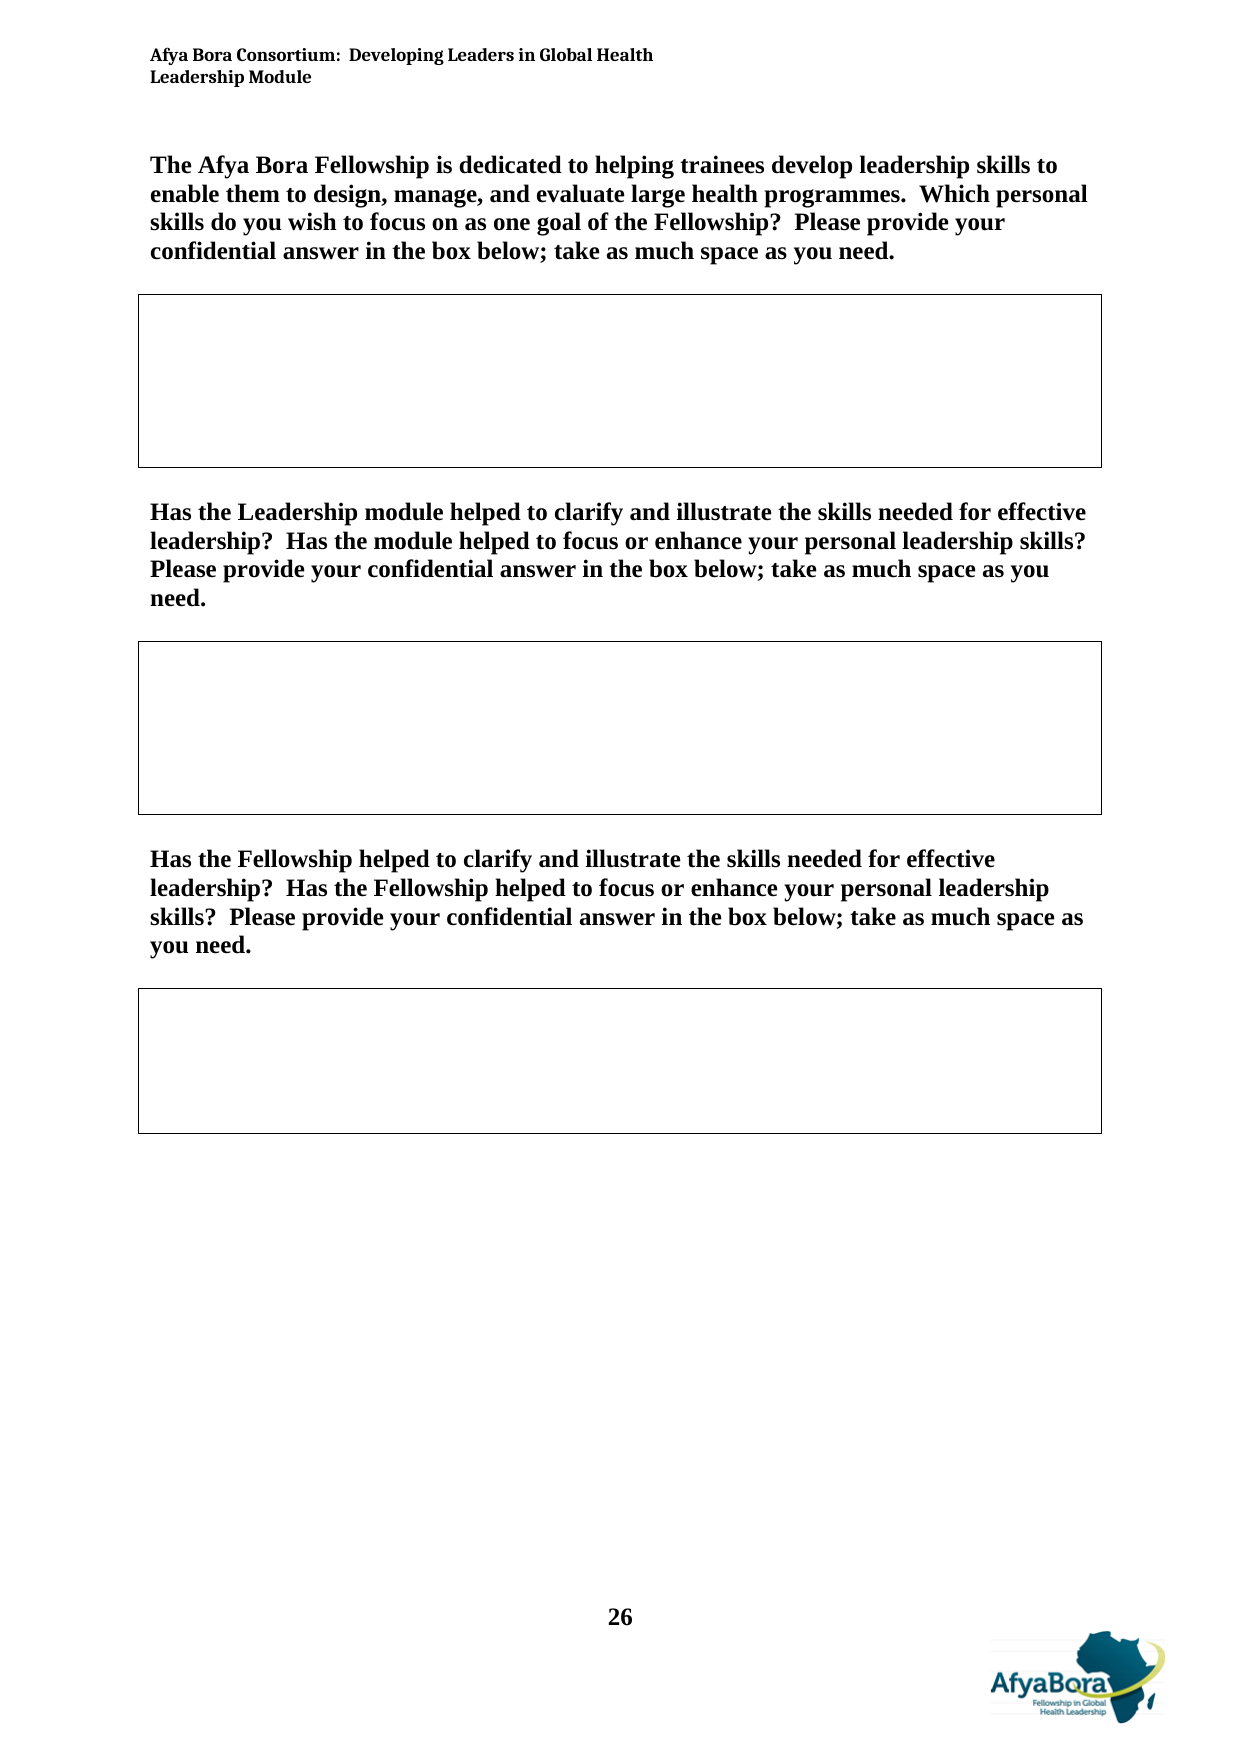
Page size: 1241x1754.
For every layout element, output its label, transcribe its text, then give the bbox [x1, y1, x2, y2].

text Has the Fellowship helped to clarify and illustrate the skills needed for effective leadership? Has the Fellowship helped to focus or enhance your personal leadership skills? Please provide your confidential answer in the box below; take as much space as you need. [150, 844, 1090, 959]
text Has the Leadership module helped to clarify and illustrate the skills needed for effective leadership? Has the module helped to focus or enhance your personal leadership skills? Please provide your confidential answer in the box below; take as much space as you need. [150, 497, 1090, 612]
table_header [139, 295, 1101, 467]
table_header [139, 989, 1101, 1133]
picture [990, 1631, 1166, 1724]
table_header [139, 642, 1101, 814]
text The Afya Bora Fellowship is dedicated to helping trainees develop leadership skills to enable them to design, manage, and evaluate large health programmes. Which personal skills do you wish to focus on as one goal of the Fellowship? Please provide your confidential answer in the box below; take as much space as you need. [150, 150, 1090, 265]
